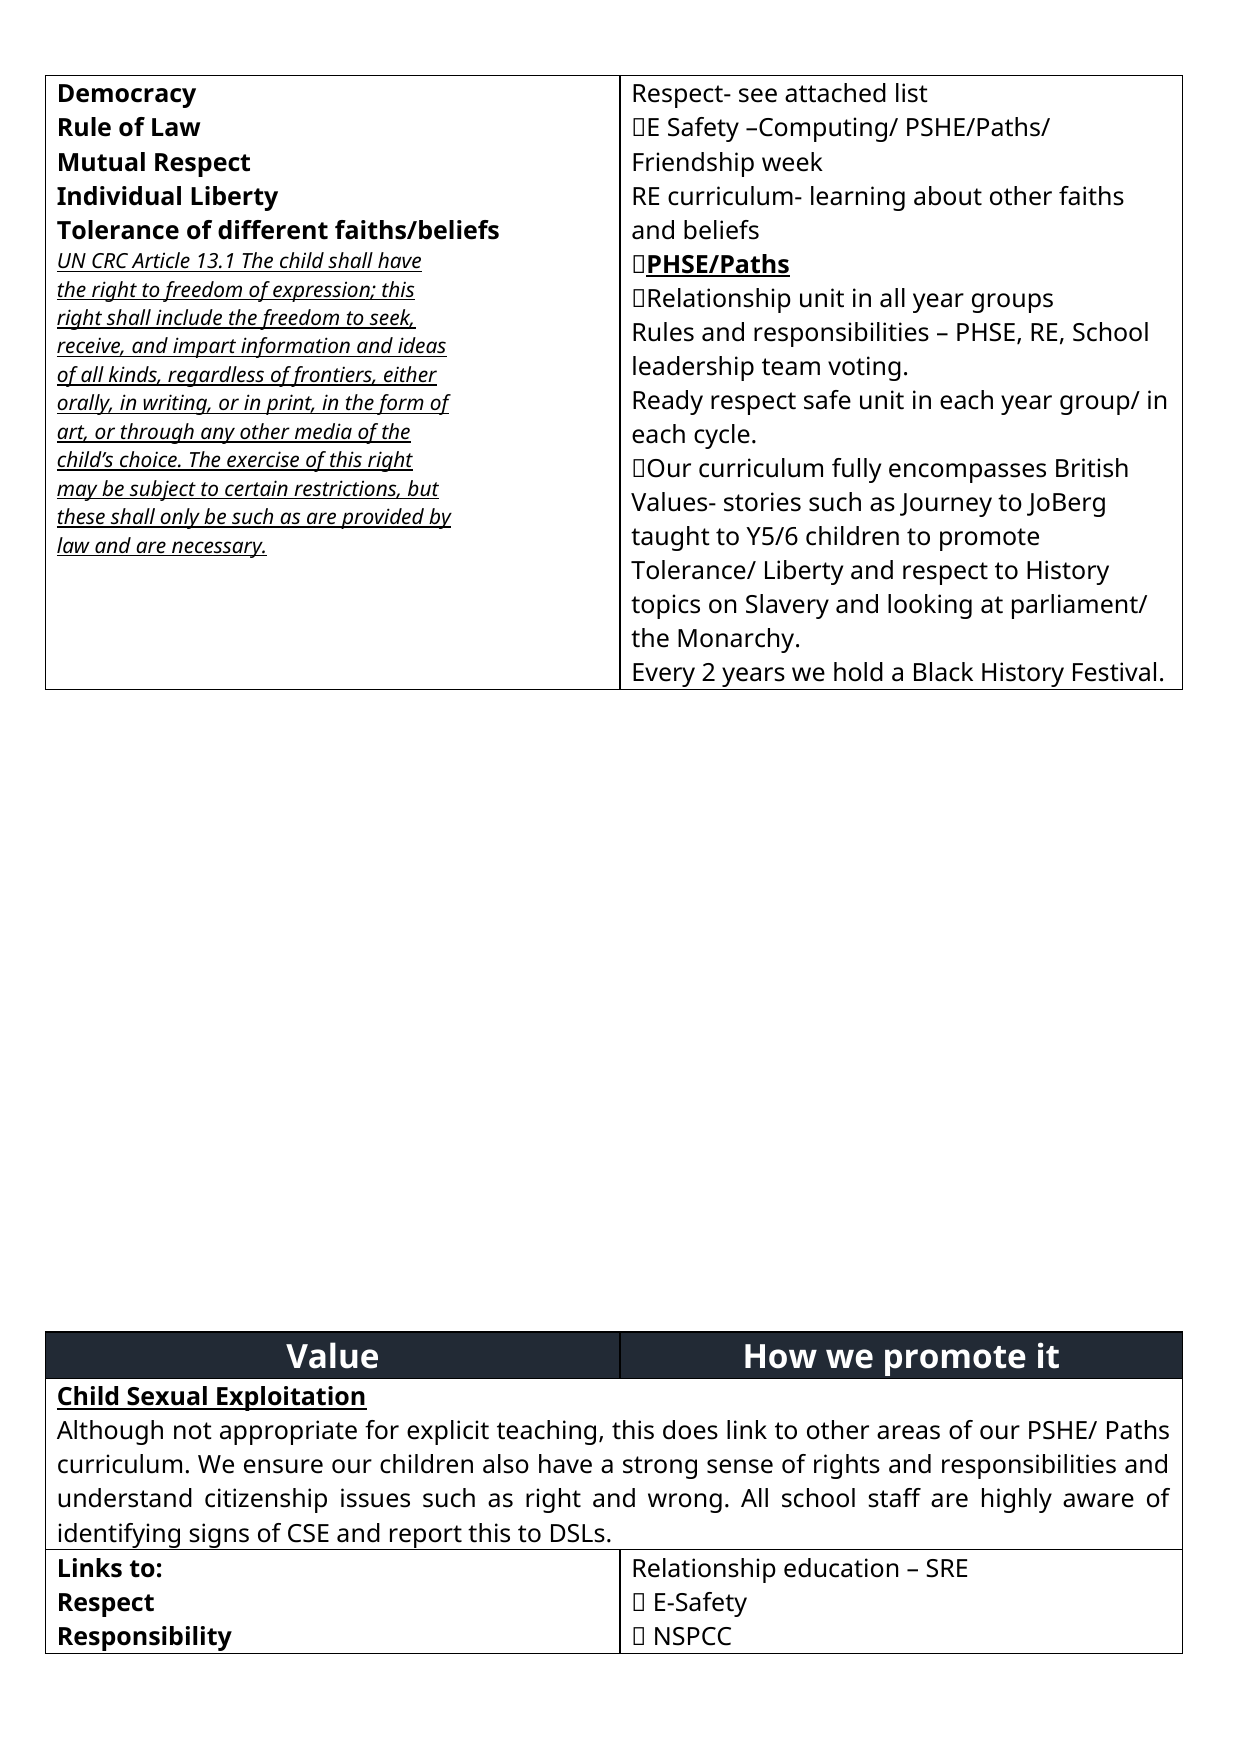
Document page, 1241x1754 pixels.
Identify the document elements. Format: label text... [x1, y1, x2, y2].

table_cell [621, 76, 1182, 689]
table_header How we promote it [621, 1333, 1182, 1378]
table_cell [621, 1550, 1182, 1652]
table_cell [46, 1550, 619, 1652]
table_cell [46, 76, 619, 689]
table_cell Child Sexual Exploitation Although not appropriate for explicit teaching, this does link to other areas of our PSHE/ Paths curriculum. We ensure our children also have a strong sense of rights and responsibilities and understand citizenship issues such as right and wrong. All school staff are highly aware of identifying signs of CSE and report this to DSLs. [46, 1379, 1182, 1549]
table_header Value [46, 1333, 619, 1378]
